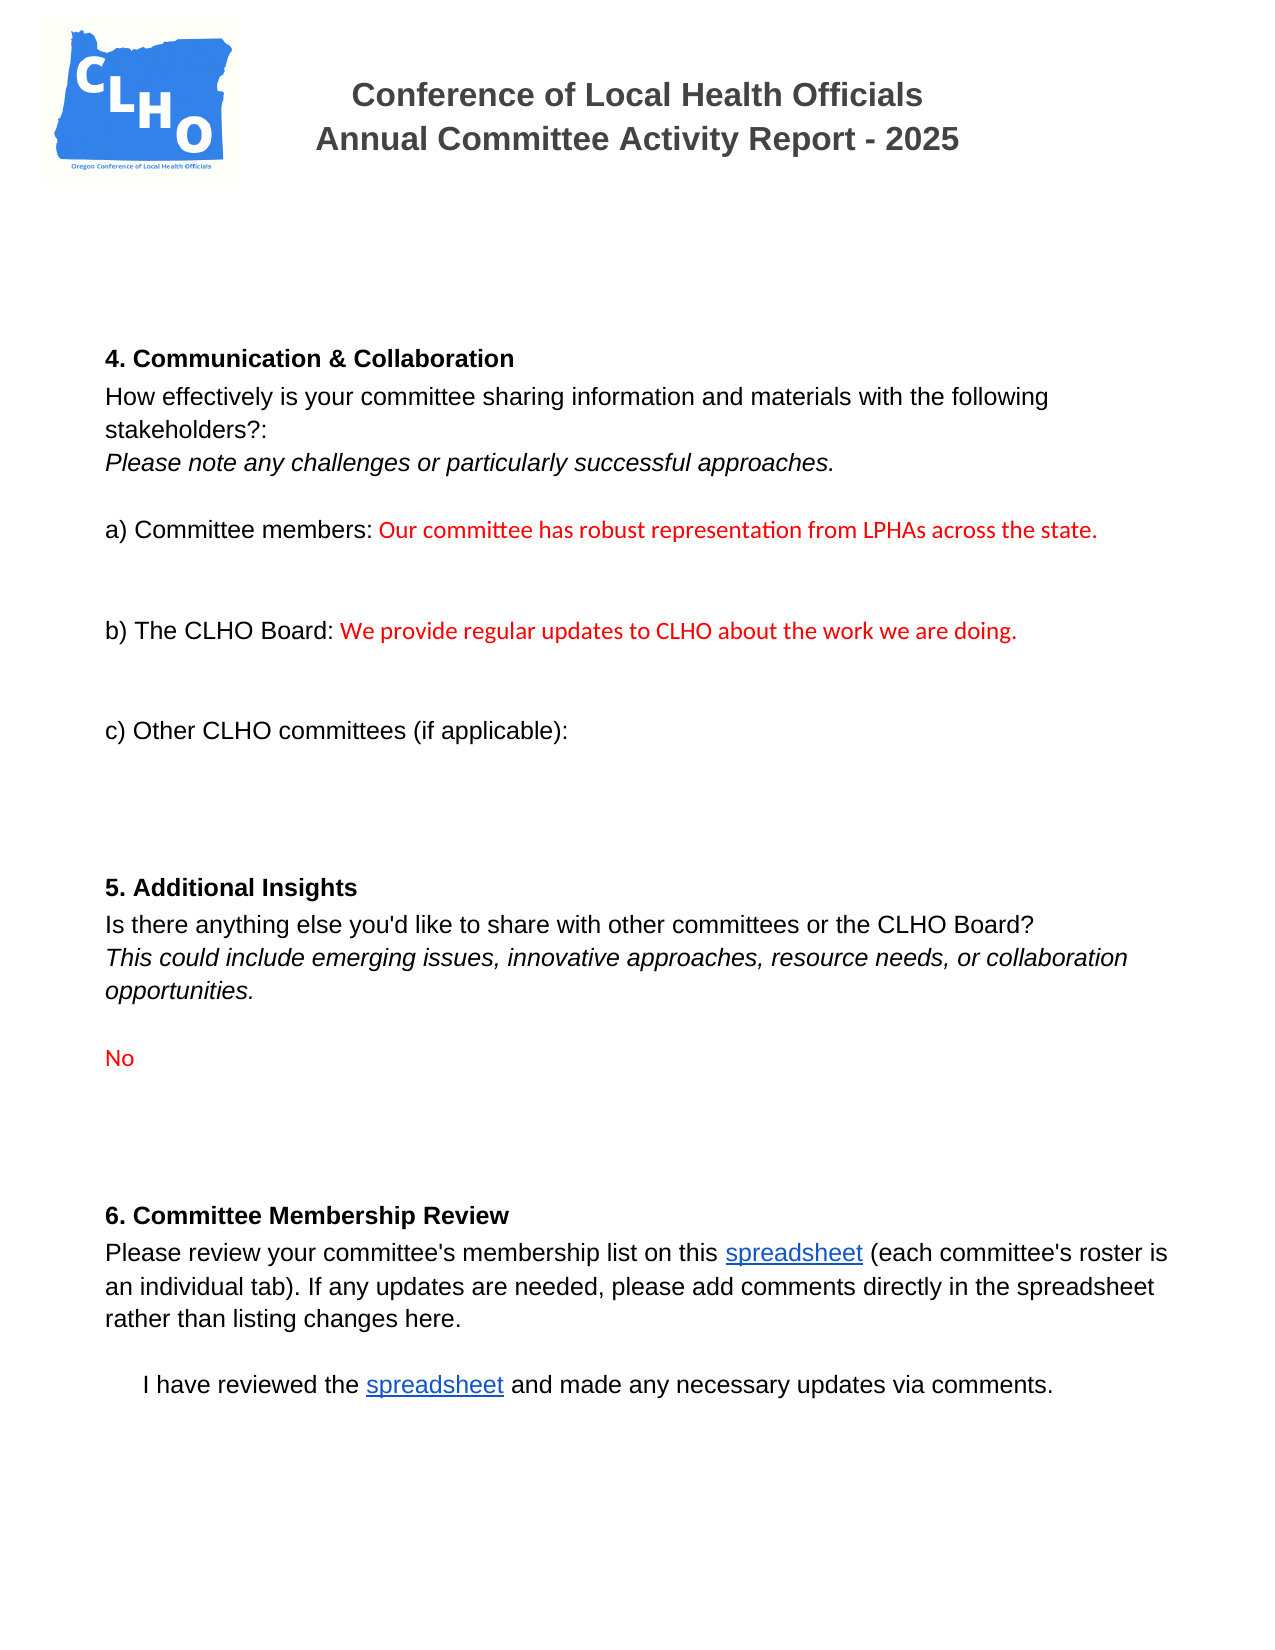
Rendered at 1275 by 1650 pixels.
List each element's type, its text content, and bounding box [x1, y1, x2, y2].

picture [42, 15, 243, 187]
text Please note any challenges or particularly successful approaches. [105, 448, 1170, 476]
subtitle 6. Committee Membership Review [105, 1201, 1170, 1230]
text Please review your committee's membership list on this spreadsheet (each committee's roster is an individual tab). If any updates are needed, please add comments directly in the spreadsheet rather than listing changes here. [105, 1238, 1170, 1333]
subtitle 4. Communication & Collaboration [105, 344, 1170, 373]
list I have reviewed the spreadsheet and made any necessary updates via comments. [142, 1371, 1170, 1399]
text This could include emerging issues, innovative approaches, resource needs, or collaboration opportunities. [105, 943, 1170, 1005]
text How effectively is your committee sharing information and materials with the following stakeholders?: [105, 382, 1170, 443]
subtitle 5. Additional Insights [105, 873, 1170, 902]
text c) Other CLHO committees (if applicable): [105, 716, 1170, 744]
text Is there anything else you'd like to share with other committees or the CLHO Board? [105, 910, 1170, 939]
text b) The CLHO Board: We provide regular updates to CLHO about the work we are doing. [105, 615, 1170, 645]
text No [105, 1042, 1170, 1073]
text a) Committee members: Our committee has robust representation from LPHAs across the state. [105, 514, 1170, 544]
